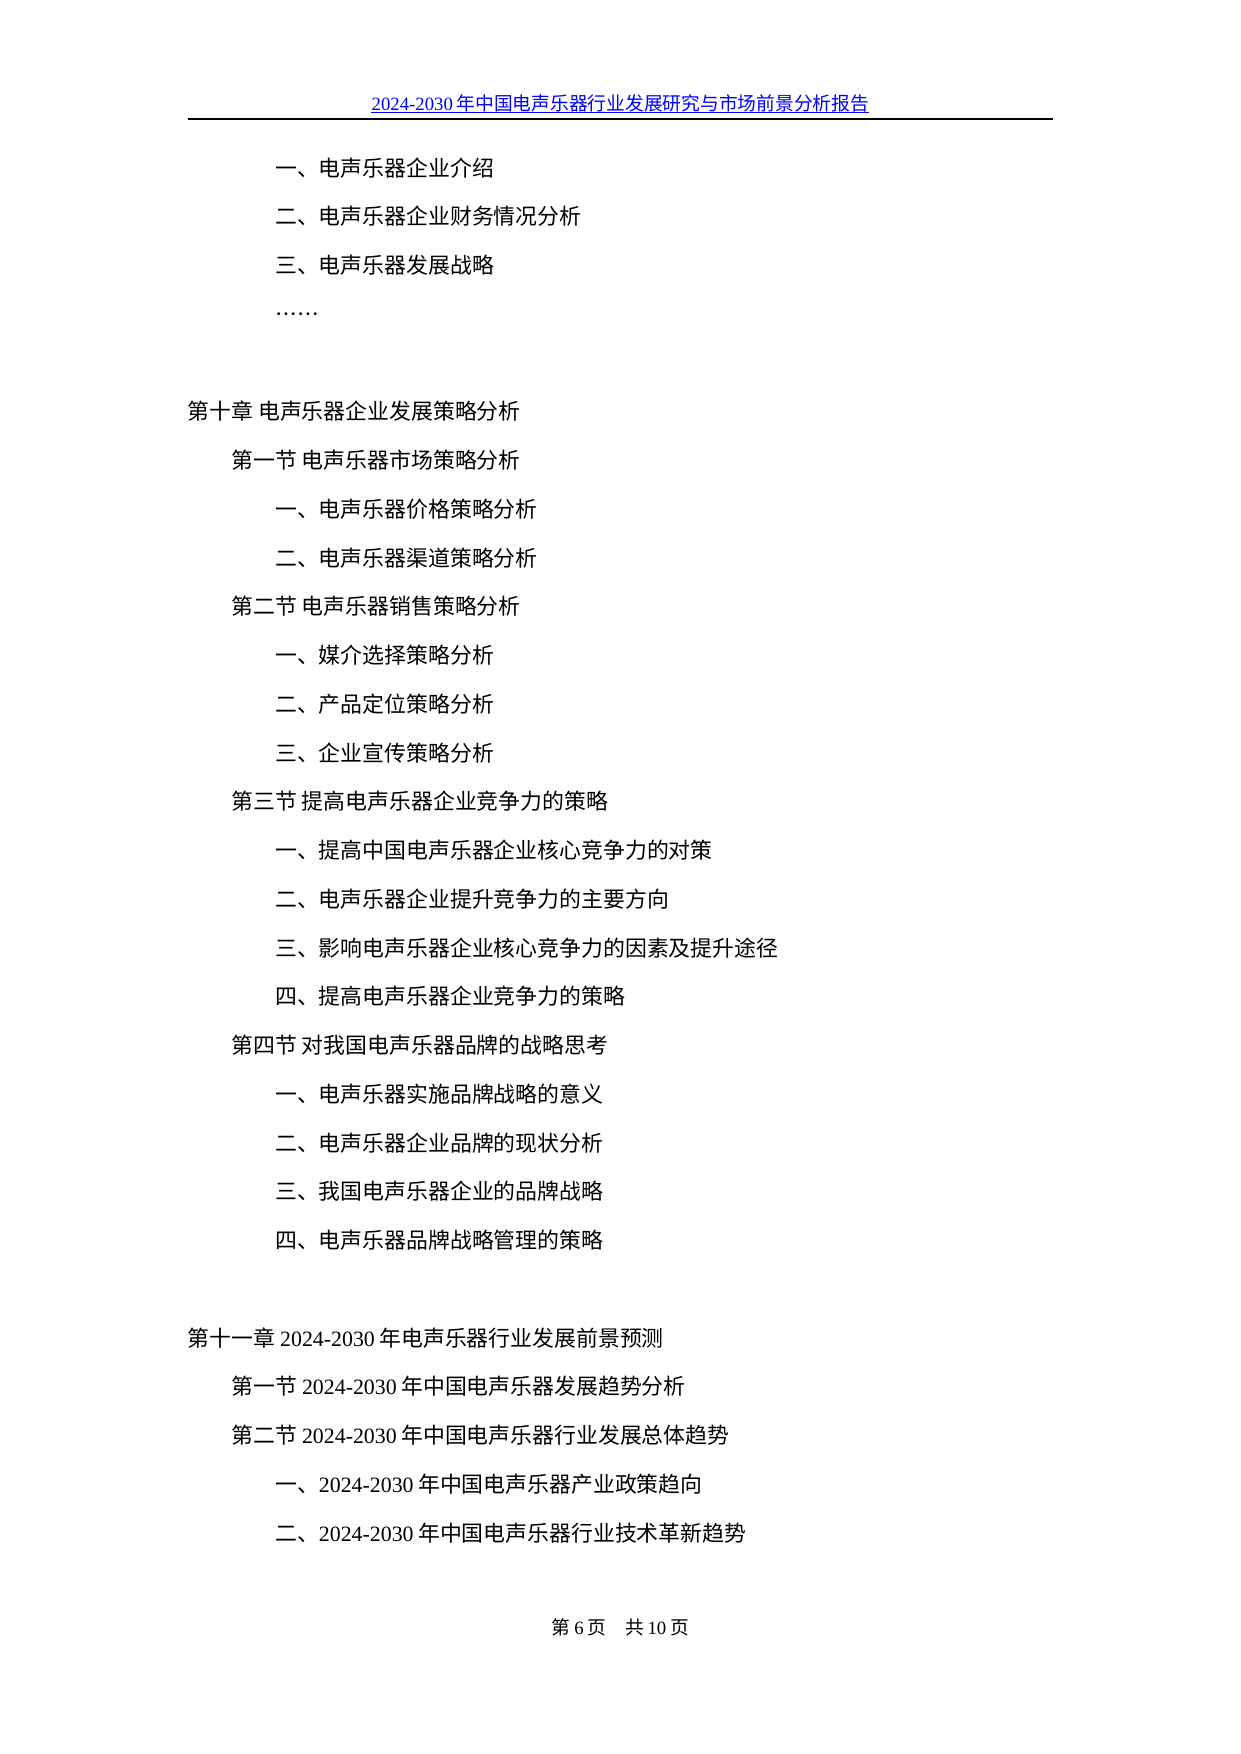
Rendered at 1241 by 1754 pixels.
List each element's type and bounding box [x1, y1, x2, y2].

text [187, 150, 1053, 1548]
